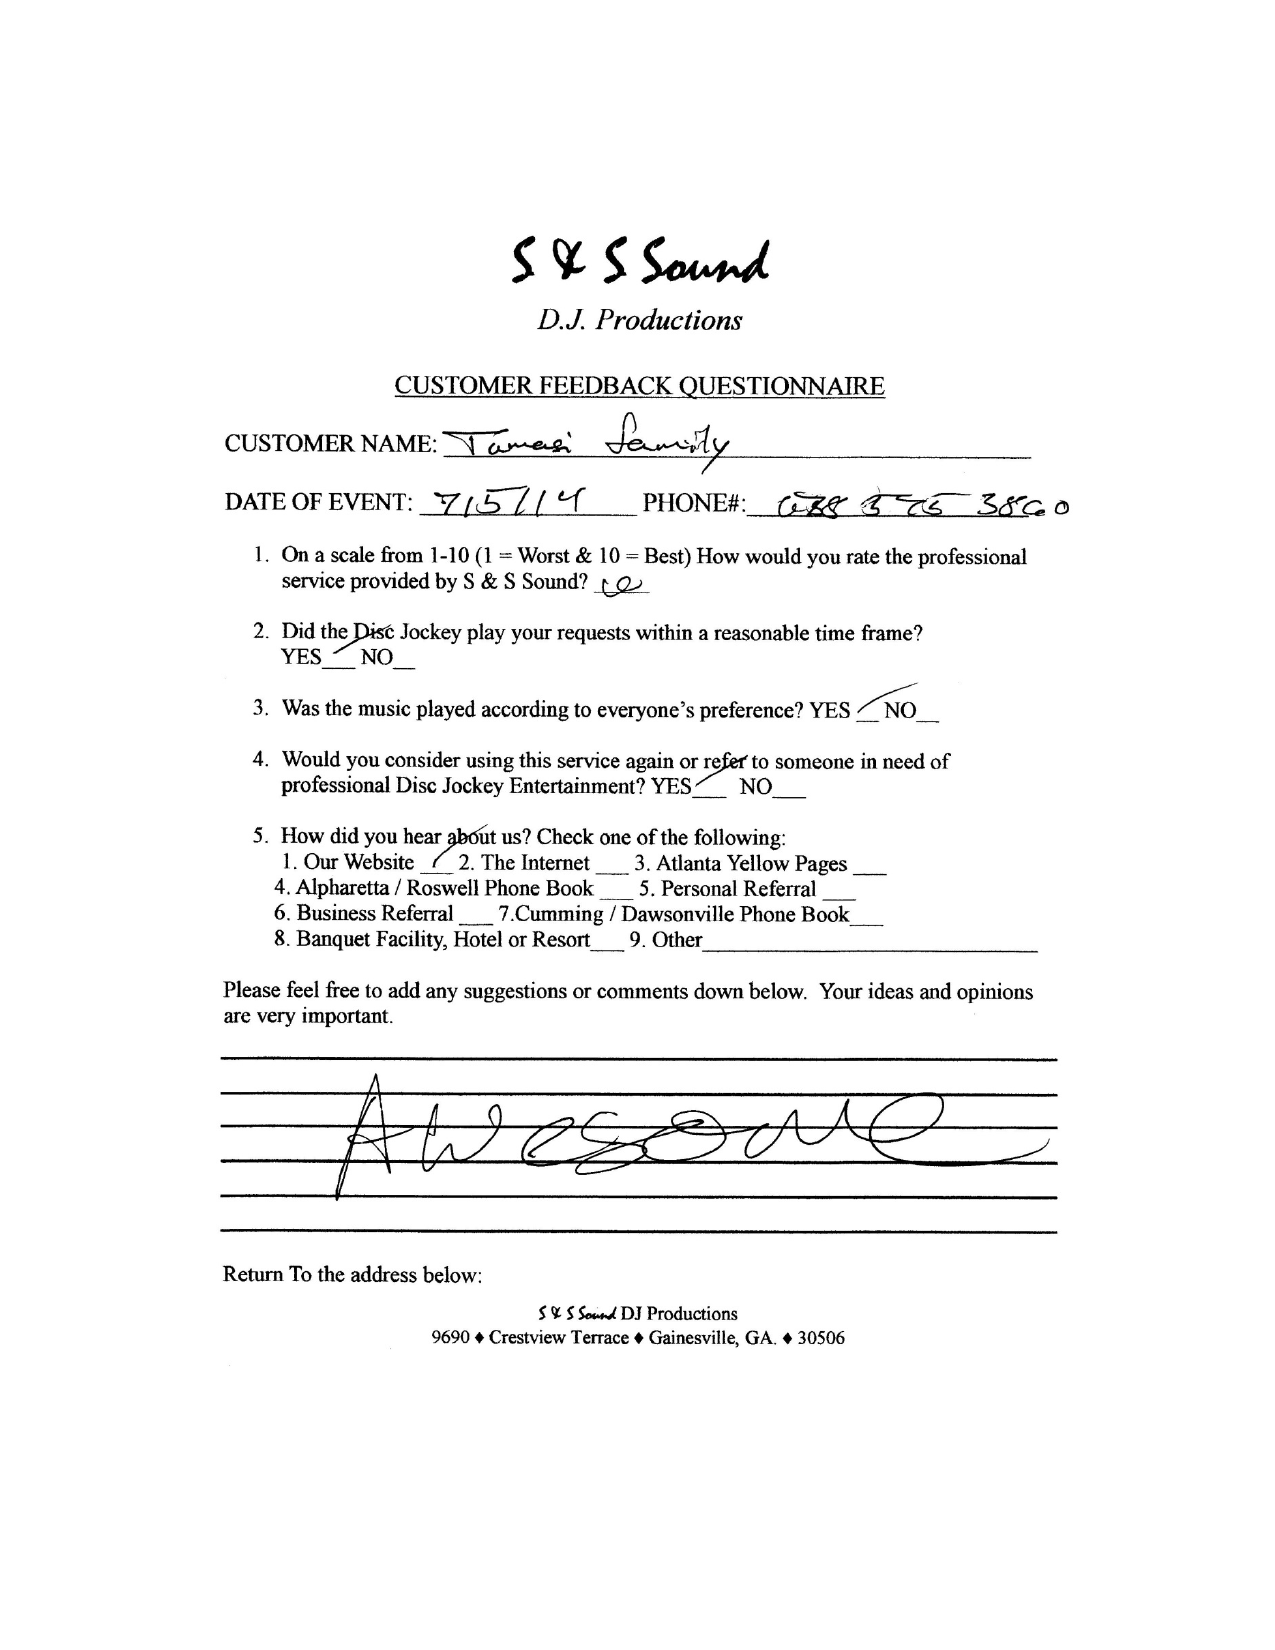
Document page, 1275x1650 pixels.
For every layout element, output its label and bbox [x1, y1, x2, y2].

picture [150, 150, 1125, 1491]
